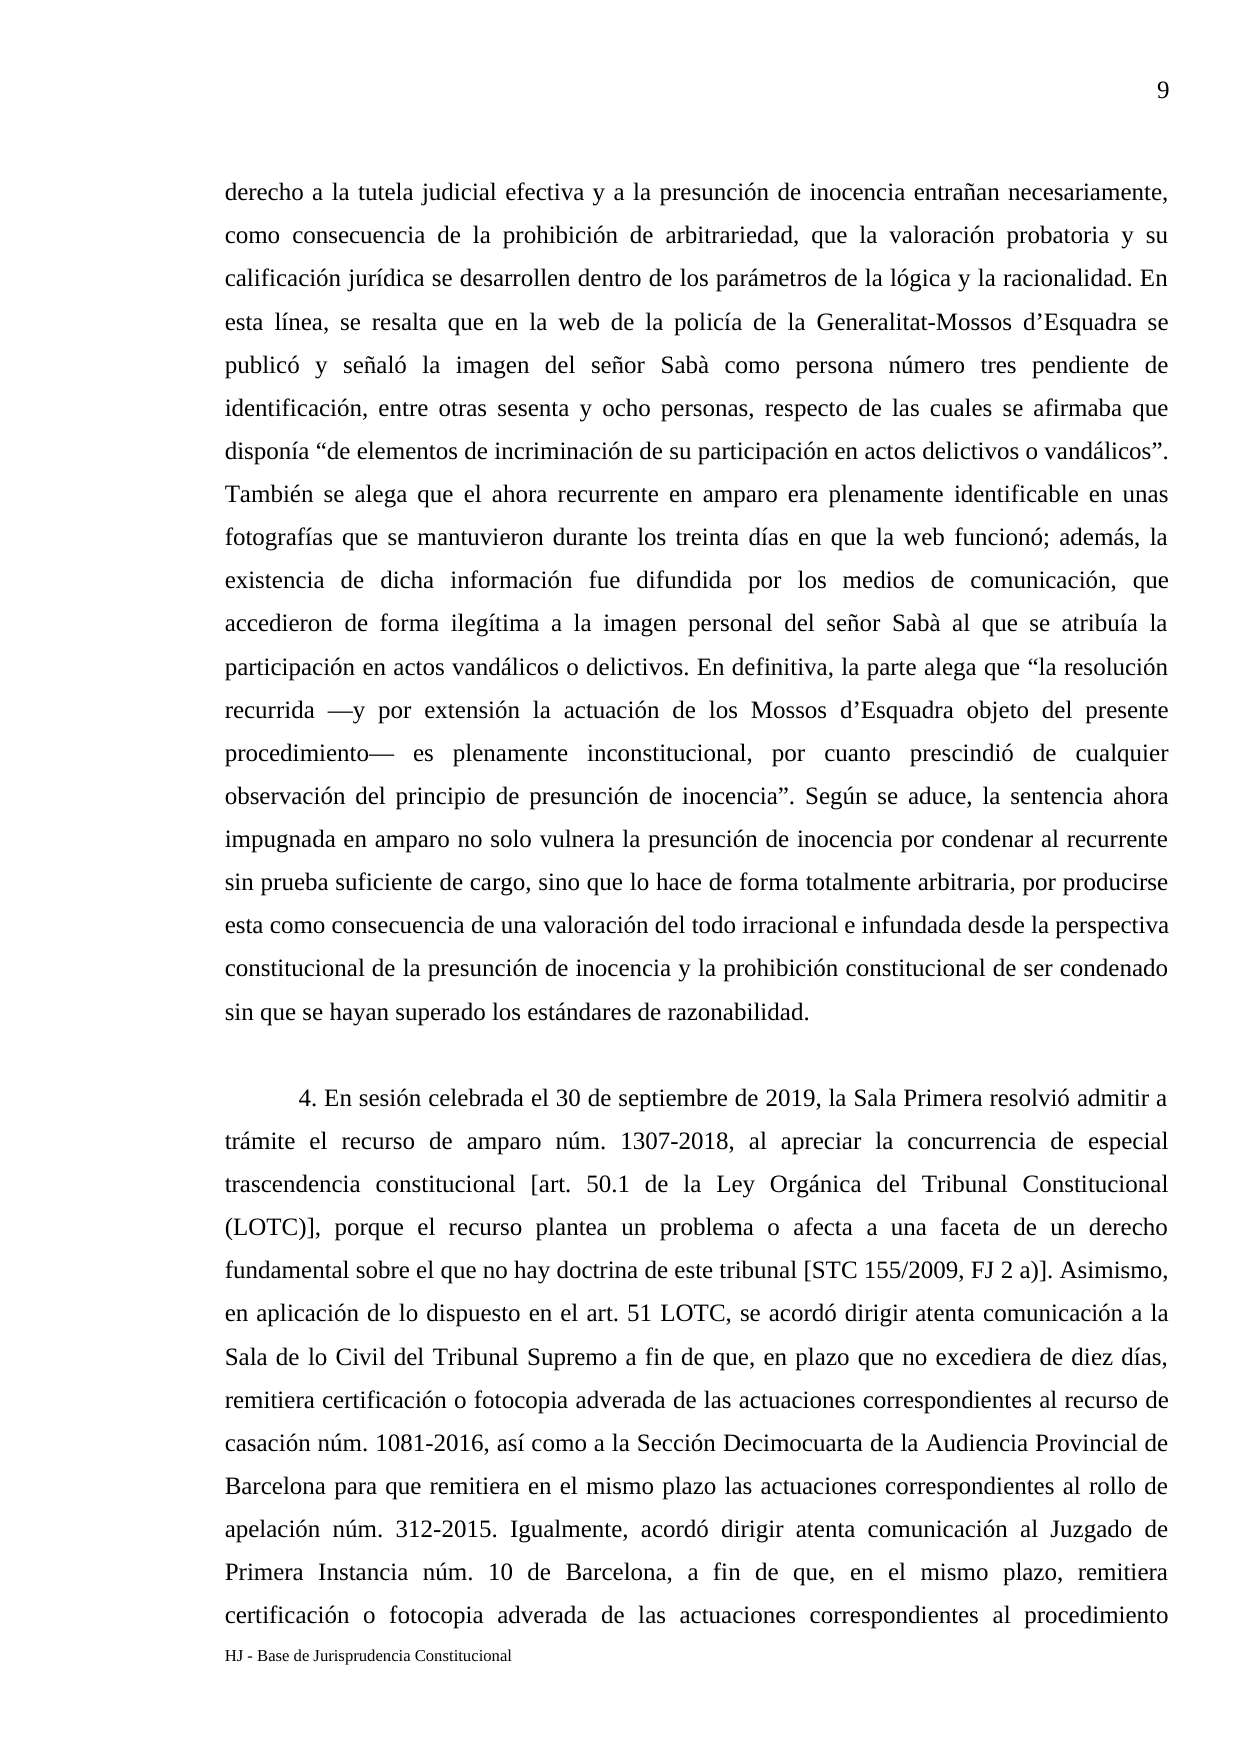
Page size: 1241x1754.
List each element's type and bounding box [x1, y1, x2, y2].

text [224, 177, 1169, 1025]
text [224, 1083, 1169, 1629]
